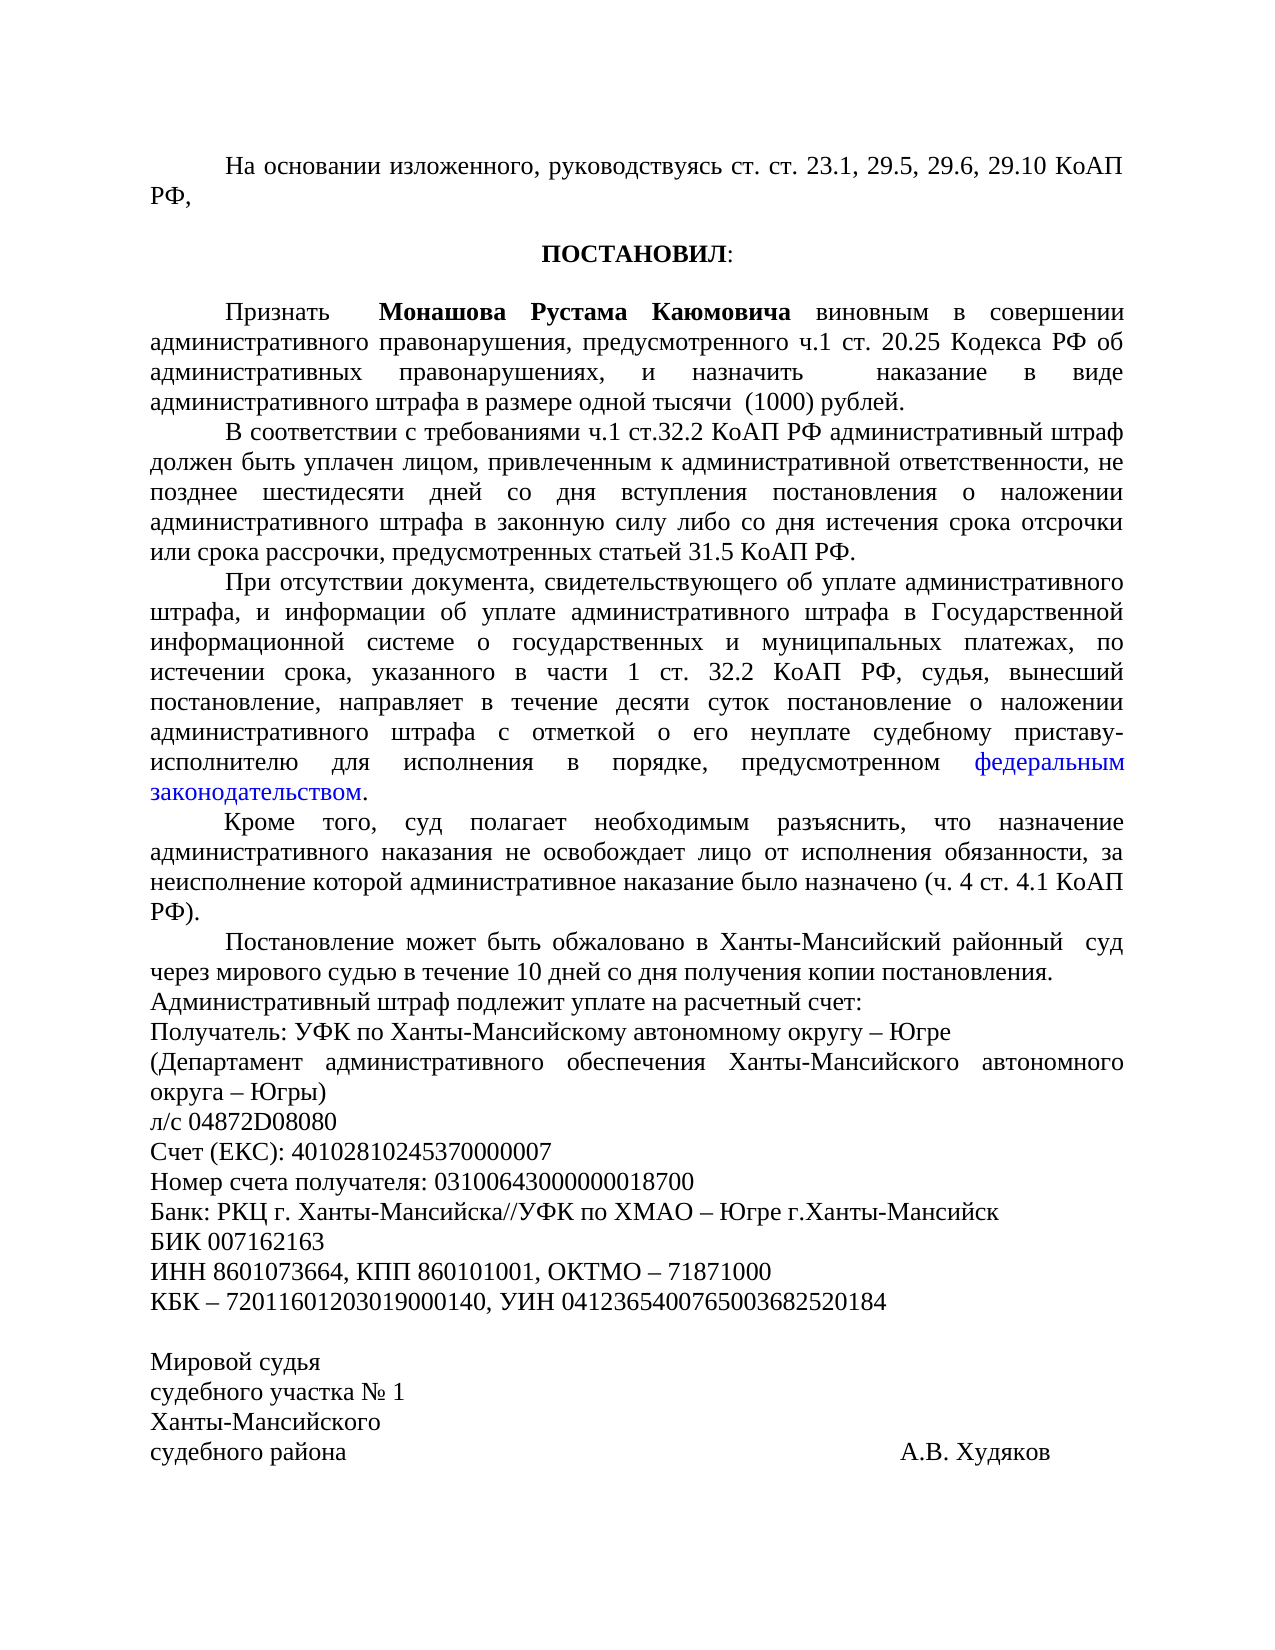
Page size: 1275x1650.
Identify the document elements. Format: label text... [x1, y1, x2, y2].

text Мировой судья [150, 1346, 1125, 1376]
text Признать Монашова Рустама Каюмовича виновным в совершении административного правонарушения, предусмотренного ч.1 ст. 20.25 Кодекса РФ об административных правонарушениях, и назначить наказание в виде административного штрафа в размере одной тысячи (1000) рублей. [150, 296, 1125, 416]
text ПОСТАНОВИЛ: [150, 239, 1125, 267]
text Счет (ЕКС): 40102810245370000007 [150, 1136, 1125, 1166]
text При отсутствии документа, свидетельствующего об уплате административного штрафа, и информации об уплате административного штрафа в Государственной информационной системе о государственных и муниципальных платежах, по истечении срока, указанного в части 1 ст. 32.2 КоАП РФ, судья, вынесший постановление, направляет в течение десяти суток постановление о наложении административного штрафа с отметкой о его неуплате судебному приставу-исполнителю для исполнения в порядке, предусмотренном федеральным законодательством. [150, 566, 1125, 806]
text л/с 04872D08080 [150, 1106, 1125, 1136]
text (Департамент административного обеспечения Ханты-Мансийского автономного округа – Югры) [150, 1046, 1125, 1106]
text БИК 007162163 [150, 1226, 1125, 1256]
text Банк: РКЦ г. Ханты-Мансийска//УФК по ХМАО – Югре г.Ханты-Мансийск [150, 1196, 1125, 1226]
text судебного района А.В. Худяков [150, 1436, 1125, 1466]
text КБК – 72011601203019000140, УИН 0412365400765003682520184 [150, 1286, 1125, 1316]
text На основании изложенного, руководствуясь ст. ст. 23.1, 29.5, 29.6, 29.10 КоАП РФ, [150, 150, 1125, 210]
text Кроме того, суд полагает необходимым разъяснить, что назначение административного наказания не освобождает лицо от исполнения обязанности, за неисполнение которой административное наказание было назначено (ч. 4 ст. 4.1 КоАП РФ). [150, 806, 1125, 926]
text ИНН 8601073664, КПП 860101001, ОКТМО – 71871000 [150, 1256, 1125, 1286]
text Административный штраф подлежит уплате на расчетный счет: [150, 986, 1125, 1016]
text Ханты-Мансийского [150, 1406, 1125, 1436]
text В соответствии с требованиями ч.1 ст.32.2 КоАП РФ административный штраф должен быть уплачен лицом, привлеченным к административной ответственности, не позднее шестидесяти дней со дня вступления постановления о наложении административного штрафа в законную силу либо со дня истечения срока отсрочки или срока рассрочки, предусмотренных статьей 31.5 КоАП РФ. [150, 416, 1125, 566]
text Постановление может быть обжаловано в Ханты-Мансийский районный суд через мирового судью в течение 10 дней со дня получения копии постановления. [150, 926, 1125, 986]
text Номер счета получателя: 03100643000000018700 [150, 1166, 1125, 1196]
text Получатель: УФК по Ханты-Мансийскому автономному округу – Югре [150, 1016, 1125, 1046]
text судебного участка № 1 [150, 1376, 1125, 1406]
